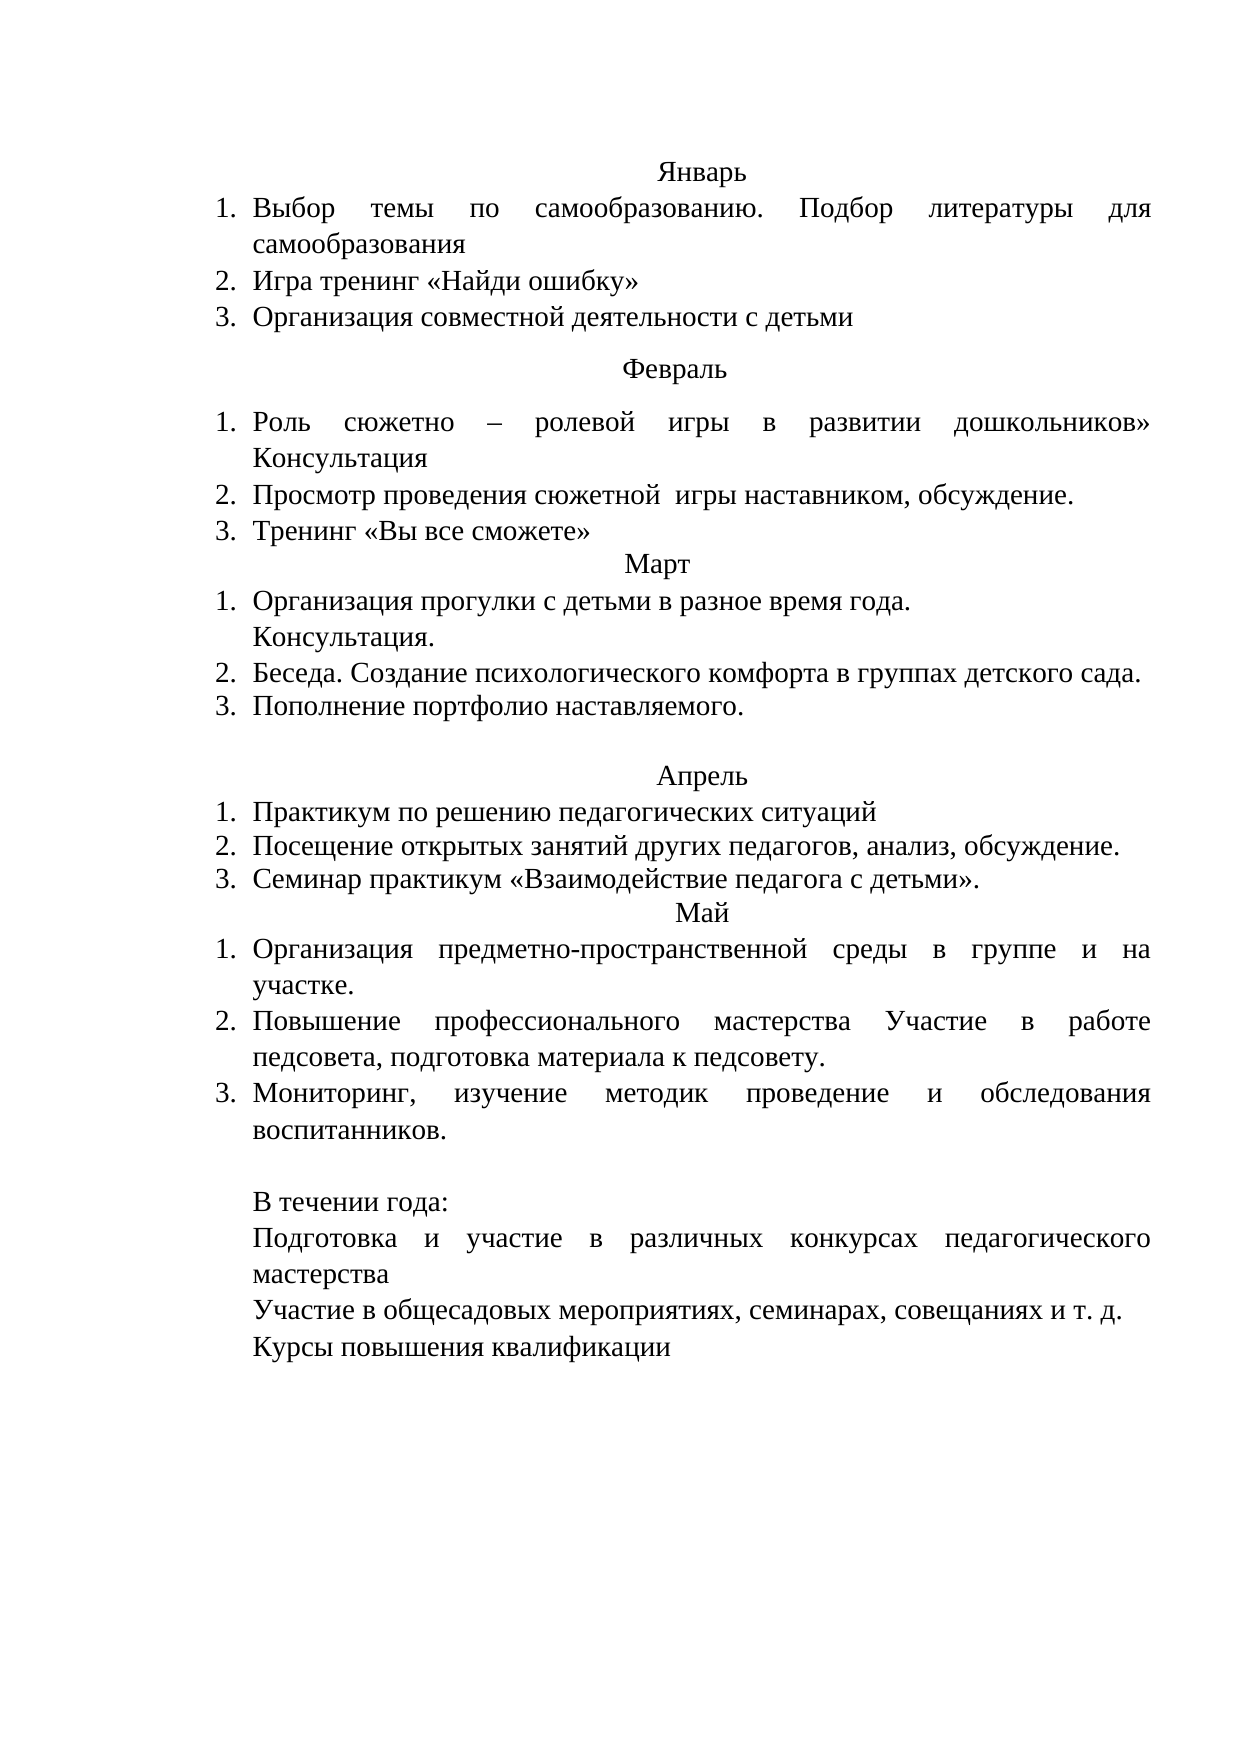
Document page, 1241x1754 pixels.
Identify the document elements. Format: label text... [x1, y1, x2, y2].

list Беседа. Создание психологического комфорта в группах детского сада. [215, 655, 1152, 688]
list Роль сюжетно – ролевой игры в развитии дошкольников» Консультация [215, 404, 1152, 474]
list Консультация. [252, 619, 1152, 652]
list Семинар практикум «Взаимодействие педагога с детьми». [215, 861, 1152, 895]
list Участие в общесадовых мероприятиях, семинарах, совещаниях и т. д. [252, 1292, 1152, 1326]
list Просмотр проведения сюжетной игры наставником, обсуждение. [215, 477, 1152, 510]
list В течении года: [252, 1184, 1152, 1218]
list Выбор темы по самообразованию. Подбор литературы для самообразования [215, 190, 1152, 260]
list Организация совместной деятельности с детьми [215, 299, 1152, 332]
list Организация предметно-пространственной среды в группе и на участке. [215, 931, 1152, 1001]
list Подготовка и участие в различных конкурсах педагогического мастерства [252, 1220, 1152, 1290]
list Практикум по решению педагогических ситуаций [215, 794, 1152, 828]
list Игра тренинг «Найди ошибку» [215, 263, 1152, 296]
text Февраль [177, 352, 1152, 385]
list Пополнение портфолио наставляемого. [215, 688, 1152, 722]
list Тренинг «Вы все сможете» [215, 513, 1152, 546]
list Посещение открытых занятий других педагогов, анализ, обсуждение. [215, 828, 1152, 861]
list Мониторинг, изучение методик проведение и обследования воспитанников. [215, 1076, 1152, 1145]
list Май [252, 895, 1152, 928]
list Март [252, 546, 1152, 580]
list Организация прогулки с детьми в разное время года. [215, 583, 1152, 616]
list Курсы повышения квалификации [252, 1329, 1152, 1362]
list Апрель [252, 758, 1152, 792]
list Повышение профессионального мастерства Участие в работе педсовета, подготовка материала к педсовету. [215, 1003, 1152, 1073]
list Январь [252, 154, 1152, 188]
